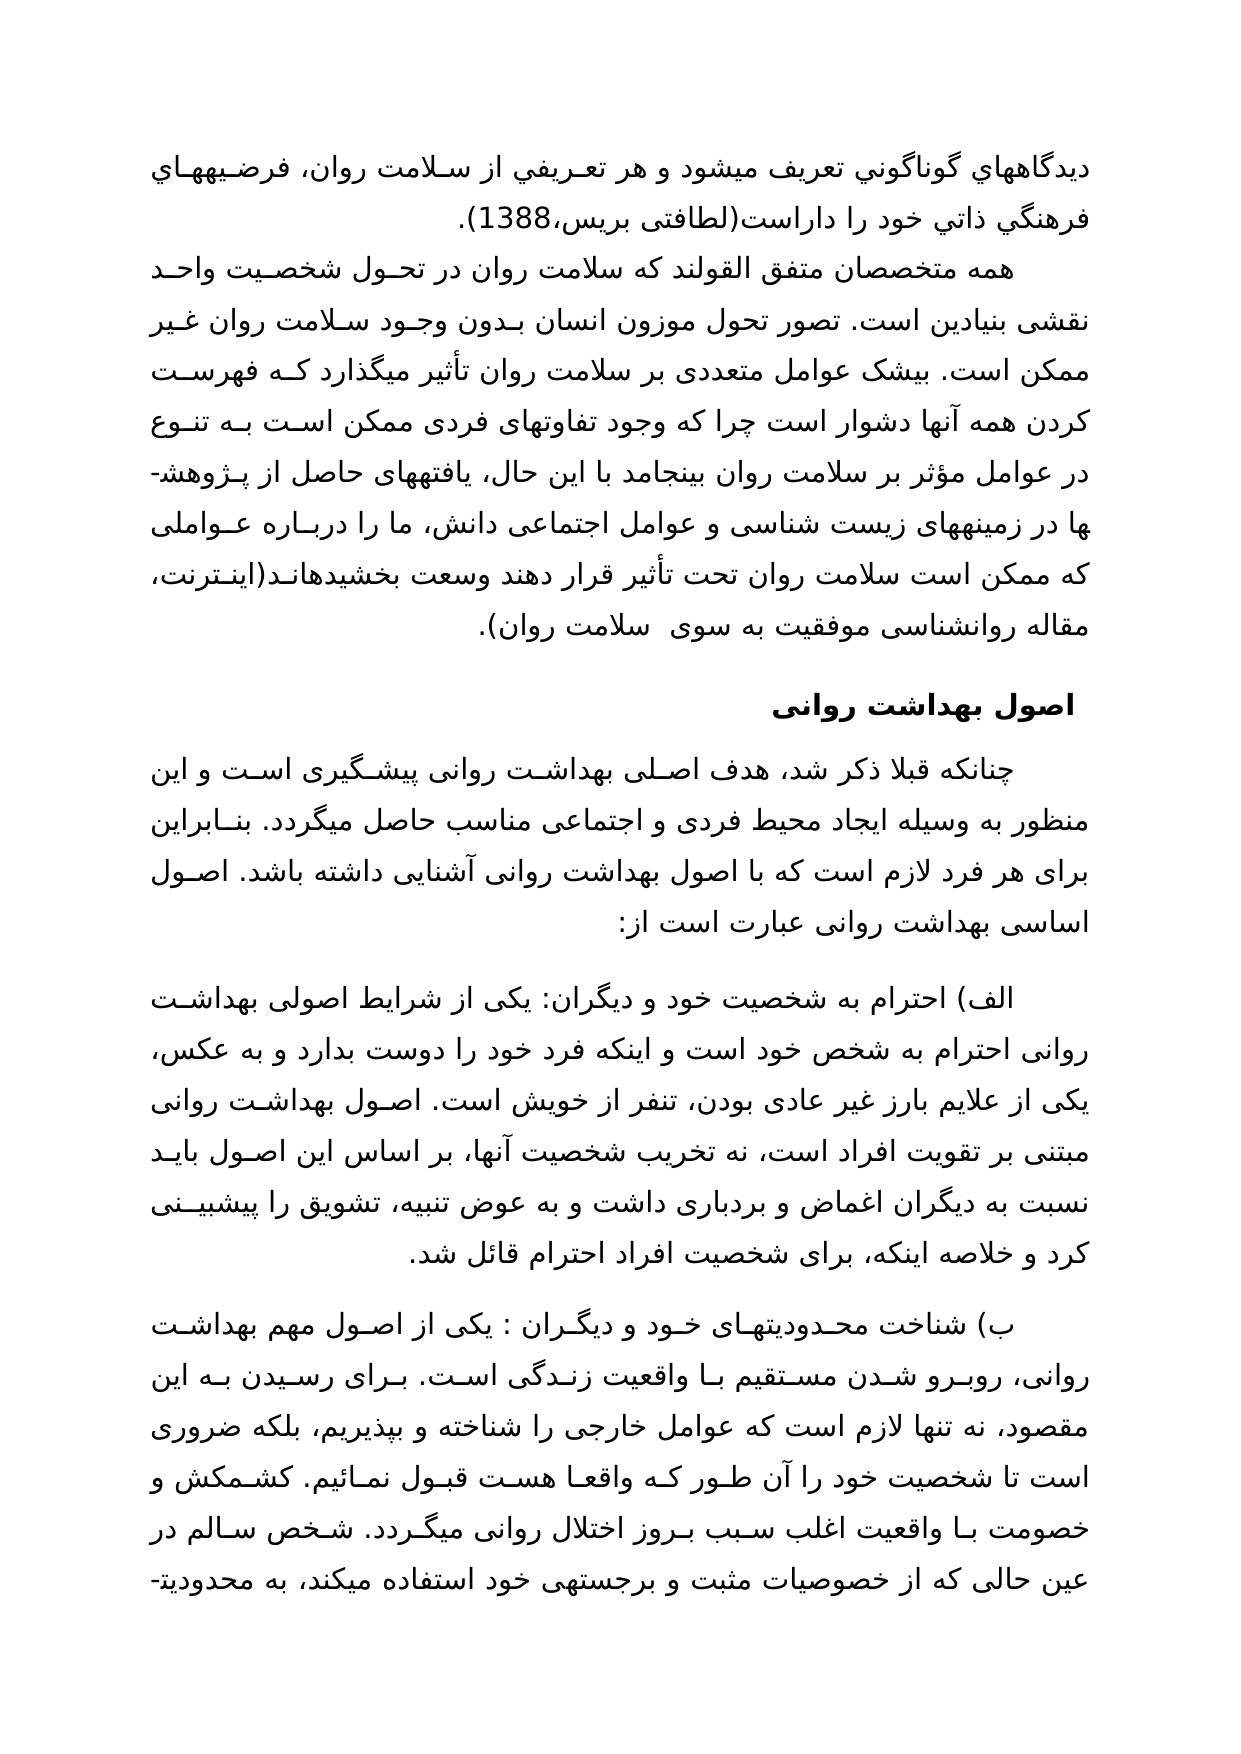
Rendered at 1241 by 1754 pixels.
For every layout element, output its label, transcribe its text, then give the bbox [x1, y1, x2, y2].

text اصول بهداشت روانی [150, 688, 1076, 722]
text الف) احترام به شخصیت خود و دیگران: یکی از شرایط اصولی بهداشت روانی احترام به شخص خود است و اینکه فرد خود را دوست بدارد و به عکس، یکی از علایم بارز غیر عادی بودن، تنفر از خویش است. اصول بهداشت روانی مبتنی بر تقویت افراد است، نه تخریب شخصیت آنها، بر اساس این اصول باید نسبت به دیگران اغماض و بردباری داشت و به عوض تنبیه، تشویق را پیشبینی کرد و خلاصه اینکه، برای شخصیت افراد احترام قائل شد. [150, 981, 1090, 1270]
text چنانکه قبلا ذکر شد، هدف اصلی بهداشت روانی پیشگیری است و این منظور به وسیله ایجاد محیط فردی و اجتماعی مناسب حاصل میگردد. بنابراین برای هر فرد لازم است که با اصول بهداشت روانی آشنایی داشته باشد. اصول اساسی بهداشت روانی عبارت است از: [150, 752, 1090, 939]
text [150, 1308, 1090, 1596]
text همه متخصصان متفق القولند که سلامت روان در تحول شخصیت واحد نقشی بنیادین است. تصور تحول موزون انسان بدون وجود سلامت روان غیر ممکن است. بیشک عوامل متعددی بر سلامت روان تأثیر میگذارد که فهرست کردن همه آنها دشوار است چرا که وجود تفاوتهای فردی ممکن است به تنوع در عوامل مؤثر بر سلامت روان بینجامد با این حال، یافتههای حاصل از پژوهشها در زمینههای زیست شناسی و عوامل اجتماعی دانش، ما را درباره عواملی که ممکن است سلامت روان تحت تأثیر قرار دهند وسعت بخشیدهاند(اینترنت، مقاله روانشناسی موفقیت به سوی سلامت روان). [150, 252, 1090, 642]
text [150, 150, 1090, 235]
